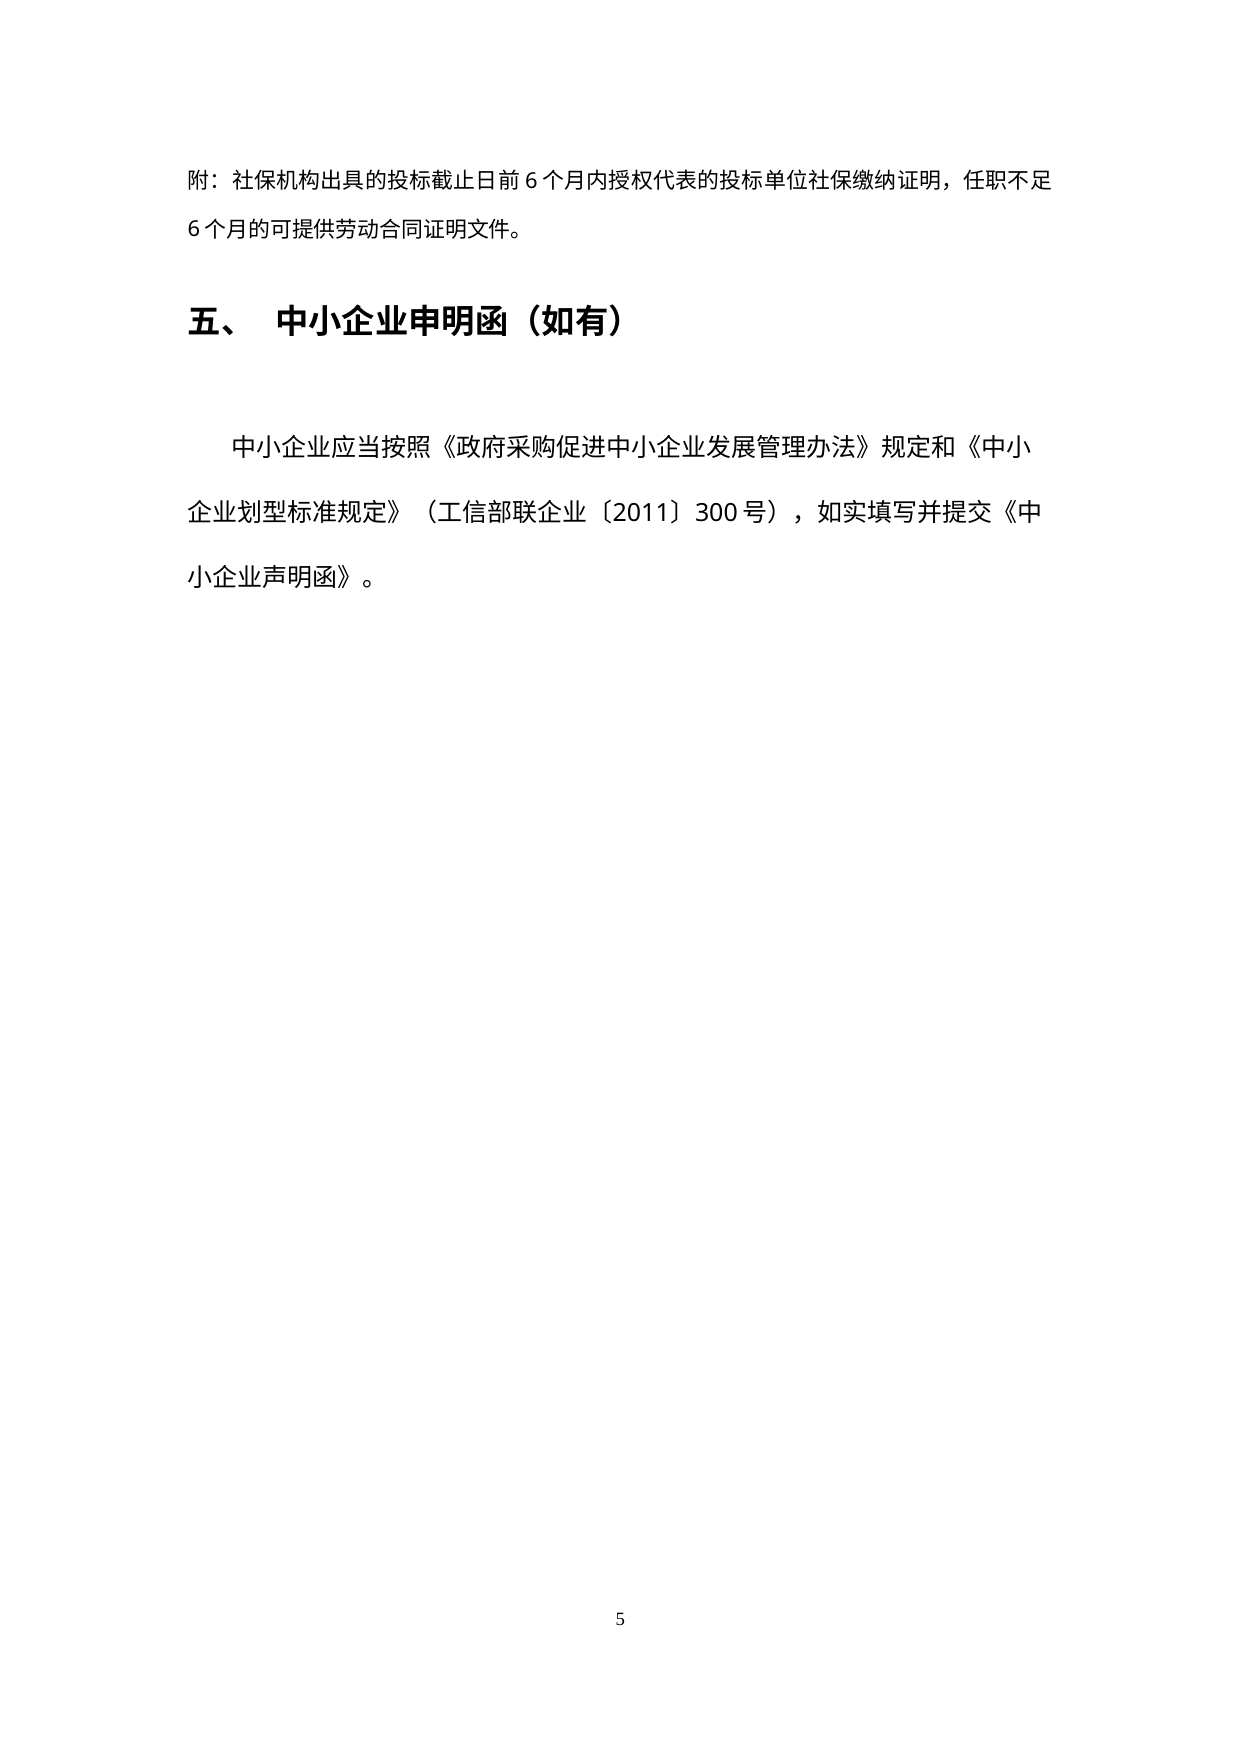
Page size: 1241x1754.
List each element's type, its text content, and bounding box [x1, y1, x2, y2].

text 附：社保机构出具的投标截止日前6个月内授权代表的投标单位社保缴纳证明，任职不足6个月的可提供劳动合同证明文件。 [187, 162, 1053, 243]
subtitle 中小企业申明函（如有） [187, 286, 1053, 351]
text 中小企业应当按照《政府采购促进中小企业发展管理办法》规定和《中小企业划型标准规定》（工信部联企业〔2011〕300号），如实填写并提交《中小企业声明函》。 [187, 413, 1053, 608]
